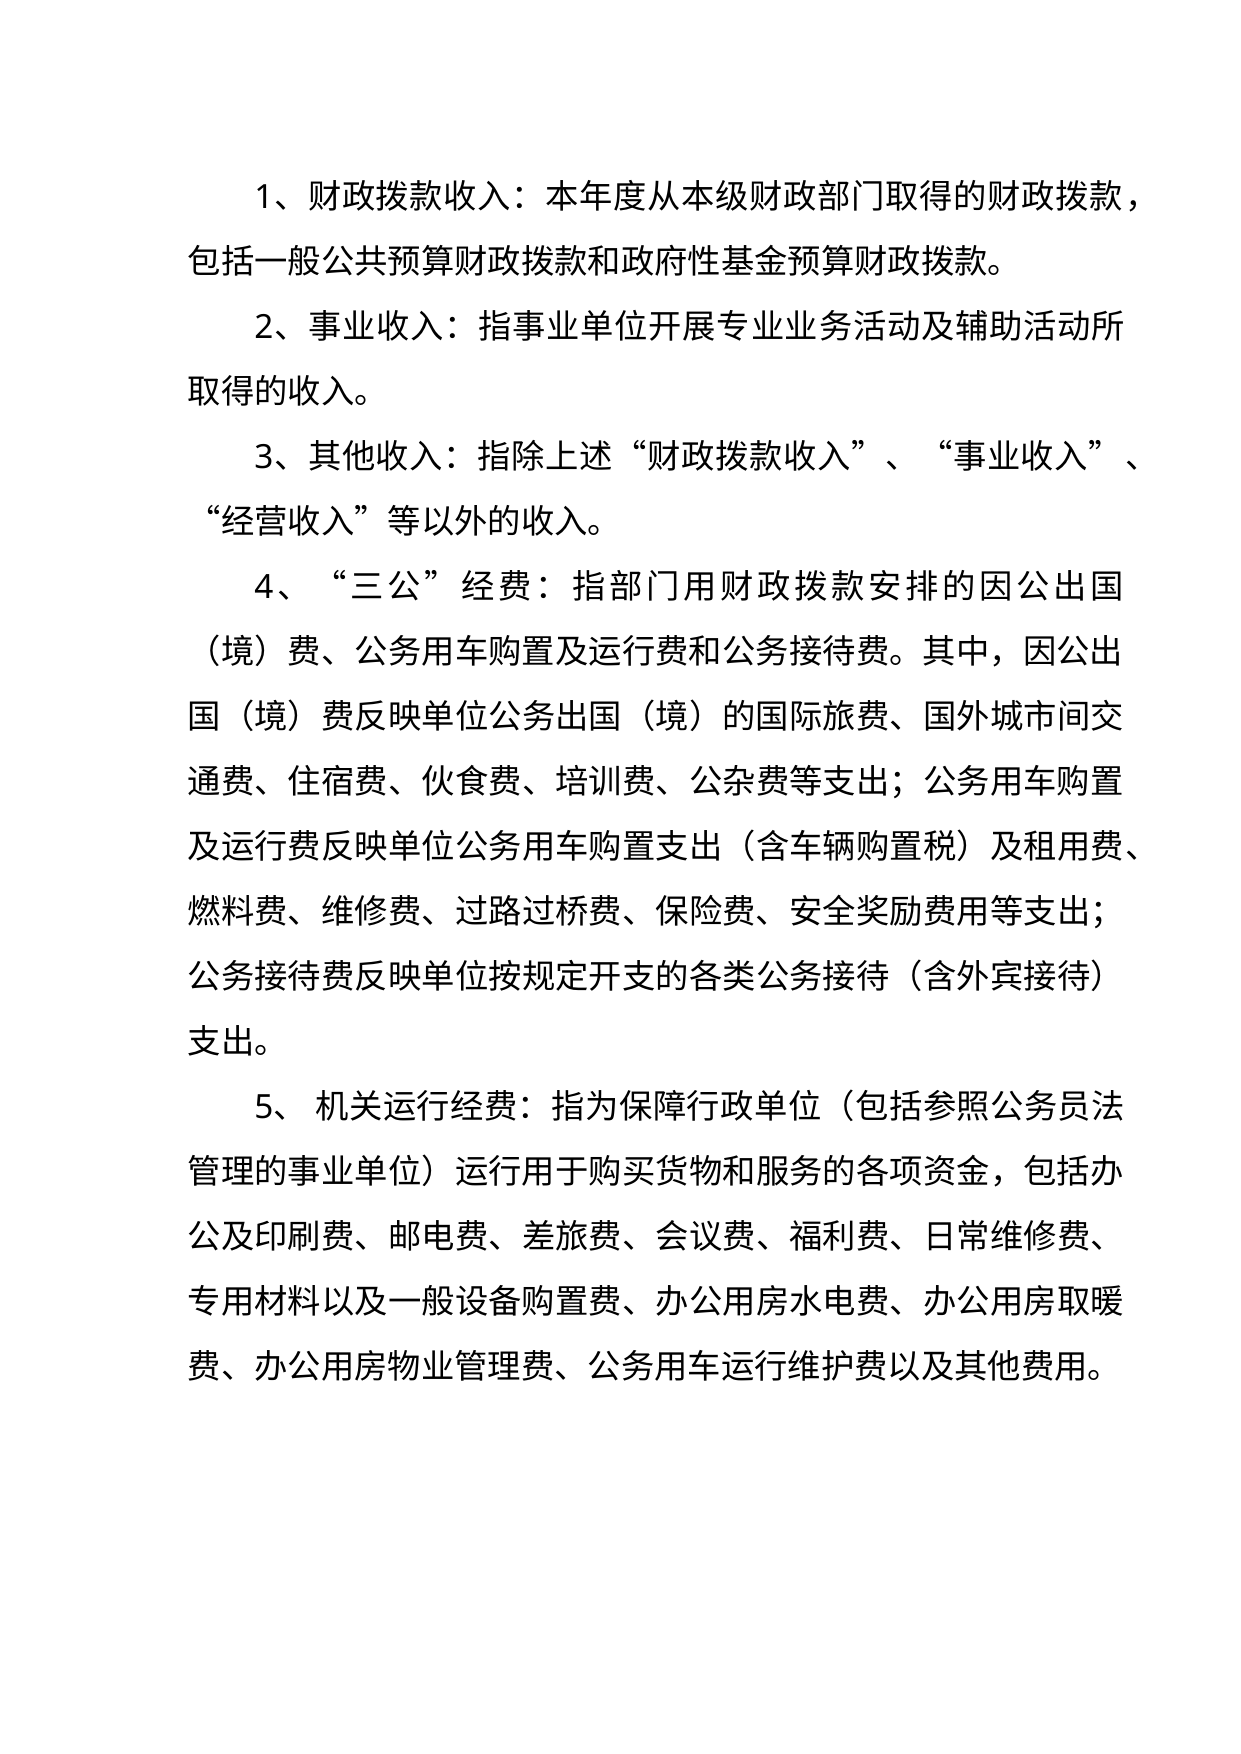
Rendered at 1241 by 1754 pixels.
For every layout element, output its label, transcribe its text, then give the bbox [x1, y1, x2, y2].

text 2、事业收入：指事业单位开展专业业务活动及辅助活动所取得的收入。 [187, 292, 1125, 422]
text 4、“三公”经费：指部门用财政拨款安排的因公出国（境）费、公务用车购置及运行费和公务接待费。其中，因公出国（境）费反映单位公务出国（境）的国际旅费、国外城市间交通费、住宿费、伙食费、培训费、公杂费等支出；公务用车购置及运行费反映单位公务用车购置支出（含车辆购置税）及租用费、燃料费、维修费、过路过桥费、保险费、安全奖励费用等支出；公务接待费反映单位按规定开支的各类公务接待（含外宾接待）支出。 [187, 552, 1125, 1072]
text 3、其他收入：指除上述“财政拨款收入”、“事业收入”、“经营收入”等以外的收入。 [187, 422, 1125, 552]
text 5、 机关运行经费：指为保障行政单位（包括参照公务员法管理的事业单位）运行用于购买货物和服务的各项资金，包括办公及印刷费、邮电费、差旅费、会议费、福利费、日常维修费、专用材料以及一般设备购置费、办公用房水电费、办公用房取暖费、办公用房物业管理费、公务用车运行维护费以及其他费用。 [187, 1072, 1125, 1397]
text 1、财政拨款收入：本年度从本级财政部门取得的财政拨款，包括一般公共预算财政拨款和政府性基金预算财政拨款。 [187, 162, 1125, 292]
